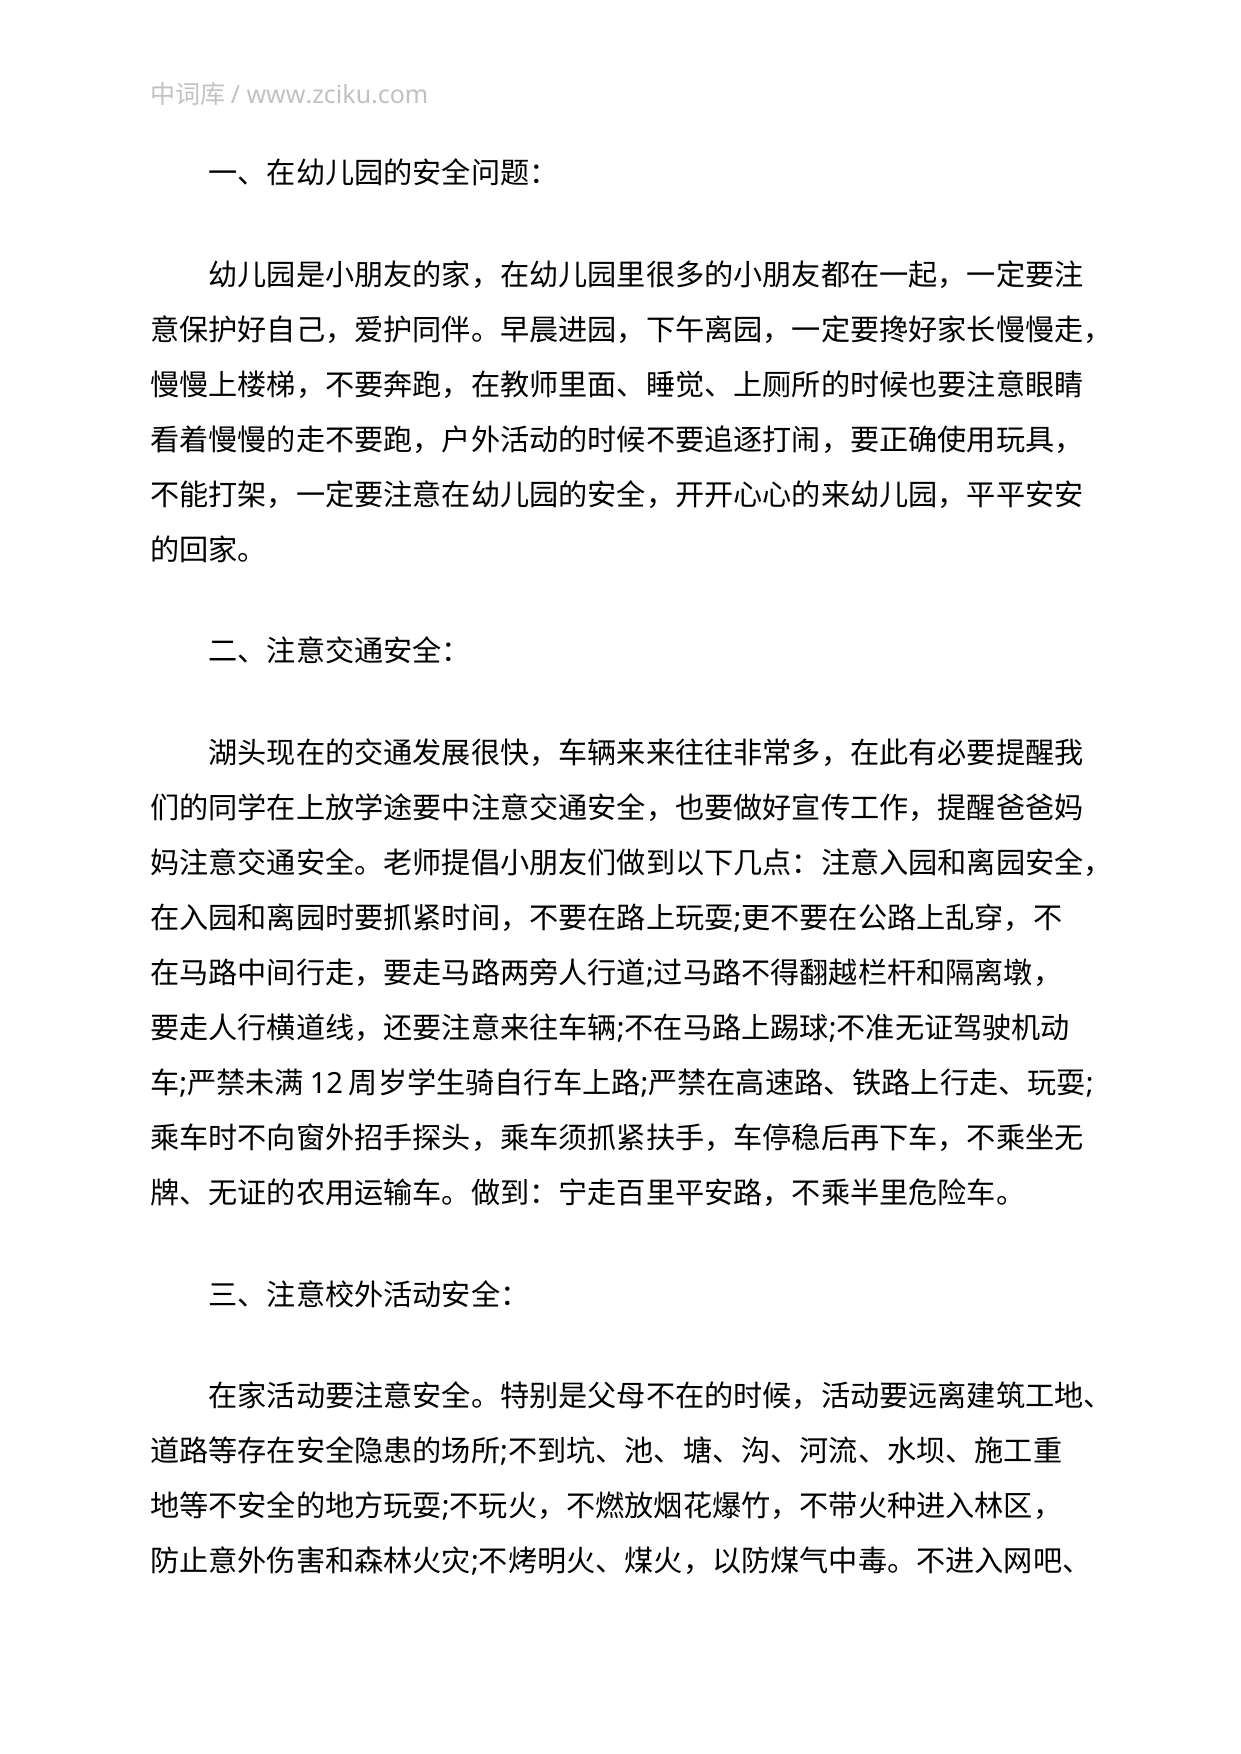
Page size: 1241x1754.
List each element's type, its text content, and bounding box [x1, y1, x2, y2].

text 二、注意交通安全： [150, 628, 1090, 670]
text 湖头现在的交通发展很快，车辆来来往往非常多，在此有必要提醒我们的同学在上放学途要中注意交通安全，也要做好宣传工作，提醒爸爸妈妈注意交通安全。老师提倡小朋友们做到以下几点：注意入园和离园安全，在入园和离园时要抓紧时间，不要在路上玩耍;更不要在公路上乱穿，不在马路中间行走，要走马路两旁人行道;过马路不得翻越栏杆和隔离墩，要走人行横道线，还要注意来往车辆;不在马路上踢球;不准无证驾驶机动车;严禁未满12周岁学生骑自行车上路;严禁在高速路、铁路上行走、玩耍;乘车时不向窗外招手探头，乘车须抓紧扶手，车停稳后再下车，不乘坐无牌、无证的农用运输车。做到：宁走百里平安路，不乘半里危险车。 [150, 730, 1090, 1212]
text 幼儿园是小朋友的家，在幼儿园里很多的小朋友都在一起，一定要注意保护好自己，爱护同伴。早晨进园，下午离园，一定要搀好家长慢慢走，慢慢上楼梯，不要奔跑，在教师里面、睡觉、上厕所的时候也要注意眼睛看着慢慢的走不要跑，户外活动的时候不要追逐打闹，要正确使用玩具，不能打架，一定要注意在幼儿园的安全，开开心心的来幼儿园，平平安安的回家。 [150, 252, 1090, 568]
text 一、在幼儿园的安全问题： [150, 150, 1090, 192]
text 三、注意校外活动安全： [150, 1271, 1090, 1313]
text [150, 1373, 1090, 1580]
